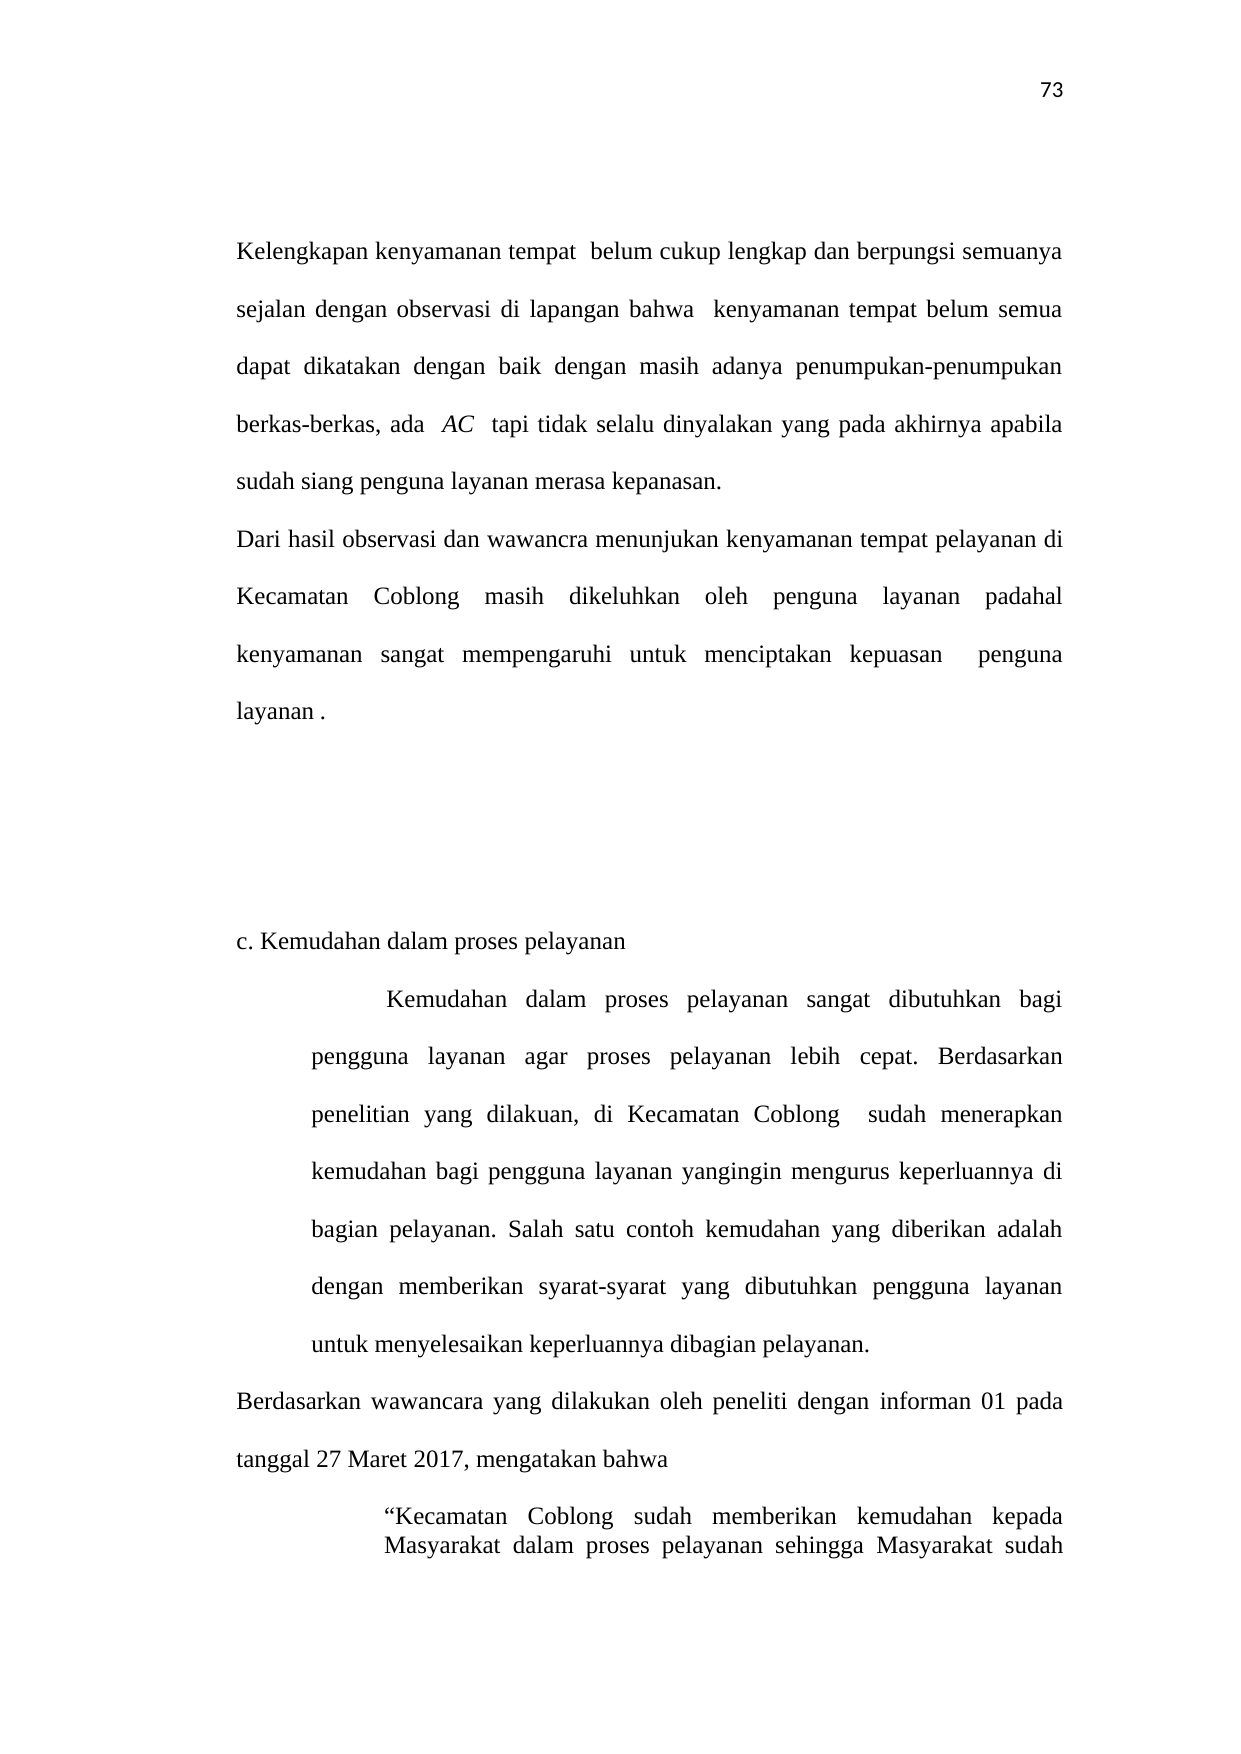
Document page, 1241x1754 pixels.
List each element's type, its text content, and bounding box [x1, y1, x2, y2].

text Kelengkapan kenyamanan tempat belum cukup lengkap dan berpungsi semuanya sejalan dengan observasi di lapangan bahwa kenyamanan tempat belum semua dapat dikatakan dengan baik dengan masih adanya penumpukan-penumpukan berkas-berkas, ada AC tapi tidak selalu dinyalakan yang pada akhirnya apabila sudah siang penguna layanan merasa kepanasan. [236, 236, 1063, 495]
text Kemudahan dalam proses pelayanan sangat dibutuhkan bagi pengguna layanan agar proses pelayanan lebih cepat. Berdasarkan penelitian yang dilakuan, di Kecamatan Coblong sudah menerapkan kemudahan bagi pengguna layanan yangingin mengurus keperluannya di bagian pelayanan. Salah satu contoh kemudahan yang diberikan adalah dengan memberikan syarat-syarat yang dibutuhkan pengguna layanan untuk menyelesaikan keperluannya dibagian pelayanan. [311, 984, 1063, 1357]
text Berdasarkan wawancara yang dilakukan oleh peneliti dengan informan 01 pada tanggal 27 Maret 2017, mengatakan bahwa [236, 1386, 1063, 1472]
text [384, 1501, 1063, 1559]
text c. Kemudahan dalam proses pelayanan [236, 926, 1063, 955]
text Dari hasil observasi dan wawancra menunjukan kenyamanan tempat pelayanan di Kecamatan Coblong masih dikeluhkan oleh penguna layanan padahal kenyamanan sangat mempengaruhi untuk menciptakan kepuasan penguna layanan . [236, 524, 1063, 725]
